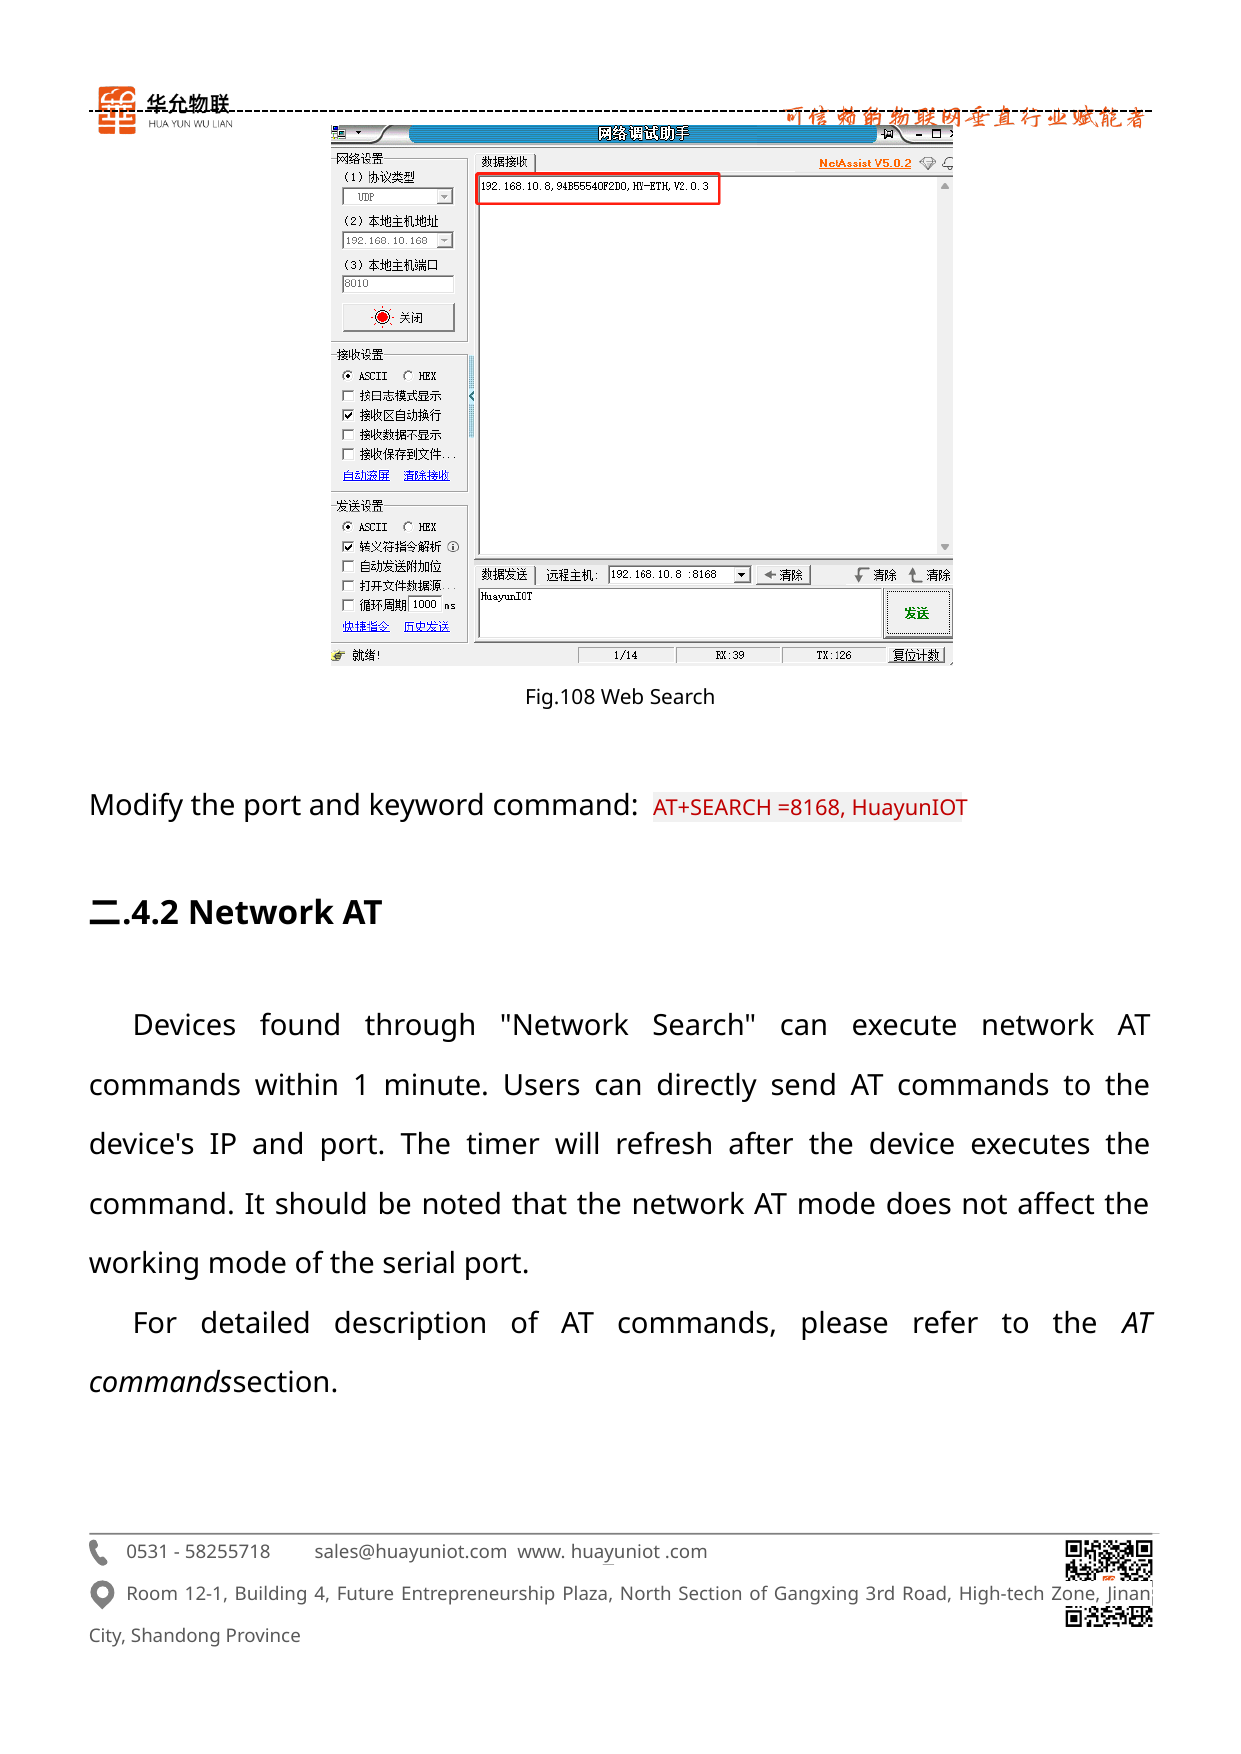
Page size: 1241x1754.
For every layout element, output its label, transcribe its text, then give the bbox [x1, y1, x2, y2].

picture [1053, 1529, 1163, 1638]
text Modify the port and keyword command: AT+SEARCH =8168, HuayunIOT [88, 784, 1152, 828]
subtitle Network AT [88, 877, 1152, 942]
text Fig.10​ Web Search [88, 682, 1152, 711]
text Devices found through "Network Search" can execute network AT commands within 1 minute. Users can directly send AT commands to the device's IP and port. The timer will refresh after the device executes the command. It should be noted that the network AT mode does not affect the working mode of the serial port. [88, 1005, 1152, 1282]
picture [90, 75, 242, 141]
picture [331, 90, 1149, 666]
text For detailed description of AT commands, please refer to the AT commands section. [88, 1302, 1152, 1401]
